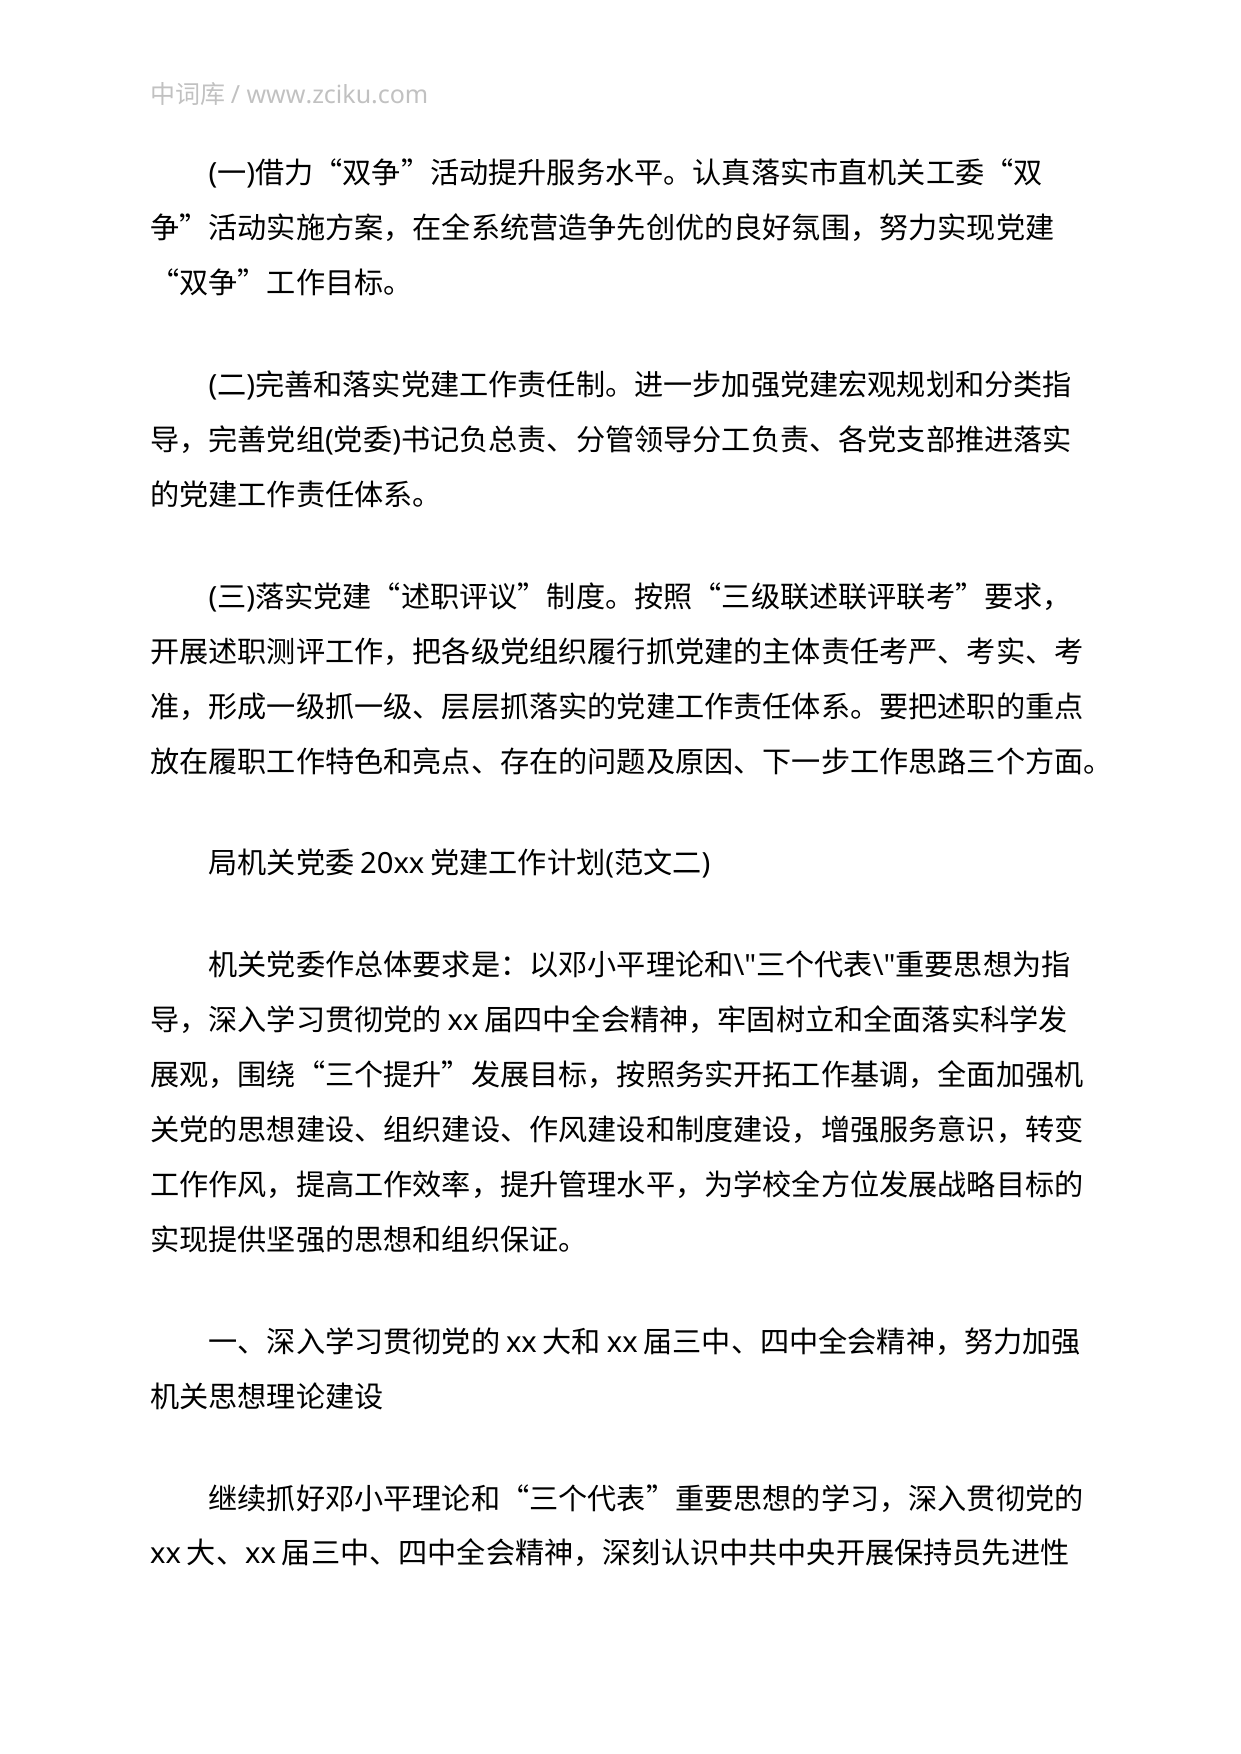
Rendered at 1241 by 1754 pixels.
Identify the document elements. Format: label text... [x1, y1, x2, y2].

text 局机关党委20xx党建工作计划(范文二) [150, 840, 1090, 882]
text (二)完善和落实党建工作责任制。进一步加强党建宏观规划和分类指导，完善党组(党委)书记负总责、分管领导分工负责、各党支部推进落实的党建工作责任体系。 [150, 362, 1090, 514]
text (一)借力“双争”活动提升服务水平。认真落实市直机关工委“双争”活动实施方案，在全系统营造争先创优的良好氛围，努力实现党建“双争”工作目标。 [150, 150, 1090, 302]
text 机关党委作总体要求是：以邓小平理论和\"三个代表\"重要思想为指导，深入学习贯彻党的xx届四中全会精神，牢固树立和全面落实科学发展观，围绕“三个提升”发展目标，按照务实开拓工作基调，全面加强机关党的思想建设、组织建设、作风建设和制度建设，增强服务意识，转变工作作风，提高工作效率，提升管理水平，为学校全方位发展战略目标的实现提供坚强的思想和组织保证。 [150, 942, 1090, 1259]
text (三)落实党建“述职评议”制度。按照“三级联述联评联考”要求，开展述职测评工作，把各级党组织履行抓党建的主体责任考严、考实、考准，形成一级抓一级、层层抓落实的党建工作责任体系。要把述职的重点放在履职工作特色和亮点、存在的问题及原因、下一步工作思路三个方面。 [150, 573, 1090, 781]
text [150, 1475, 1090, 1572]
text 一、深入学习贯彻党的xx大和xx届三中、四中全会精神，努力加强机关思想理论建设 [150, 1318, 1090, 1416]
